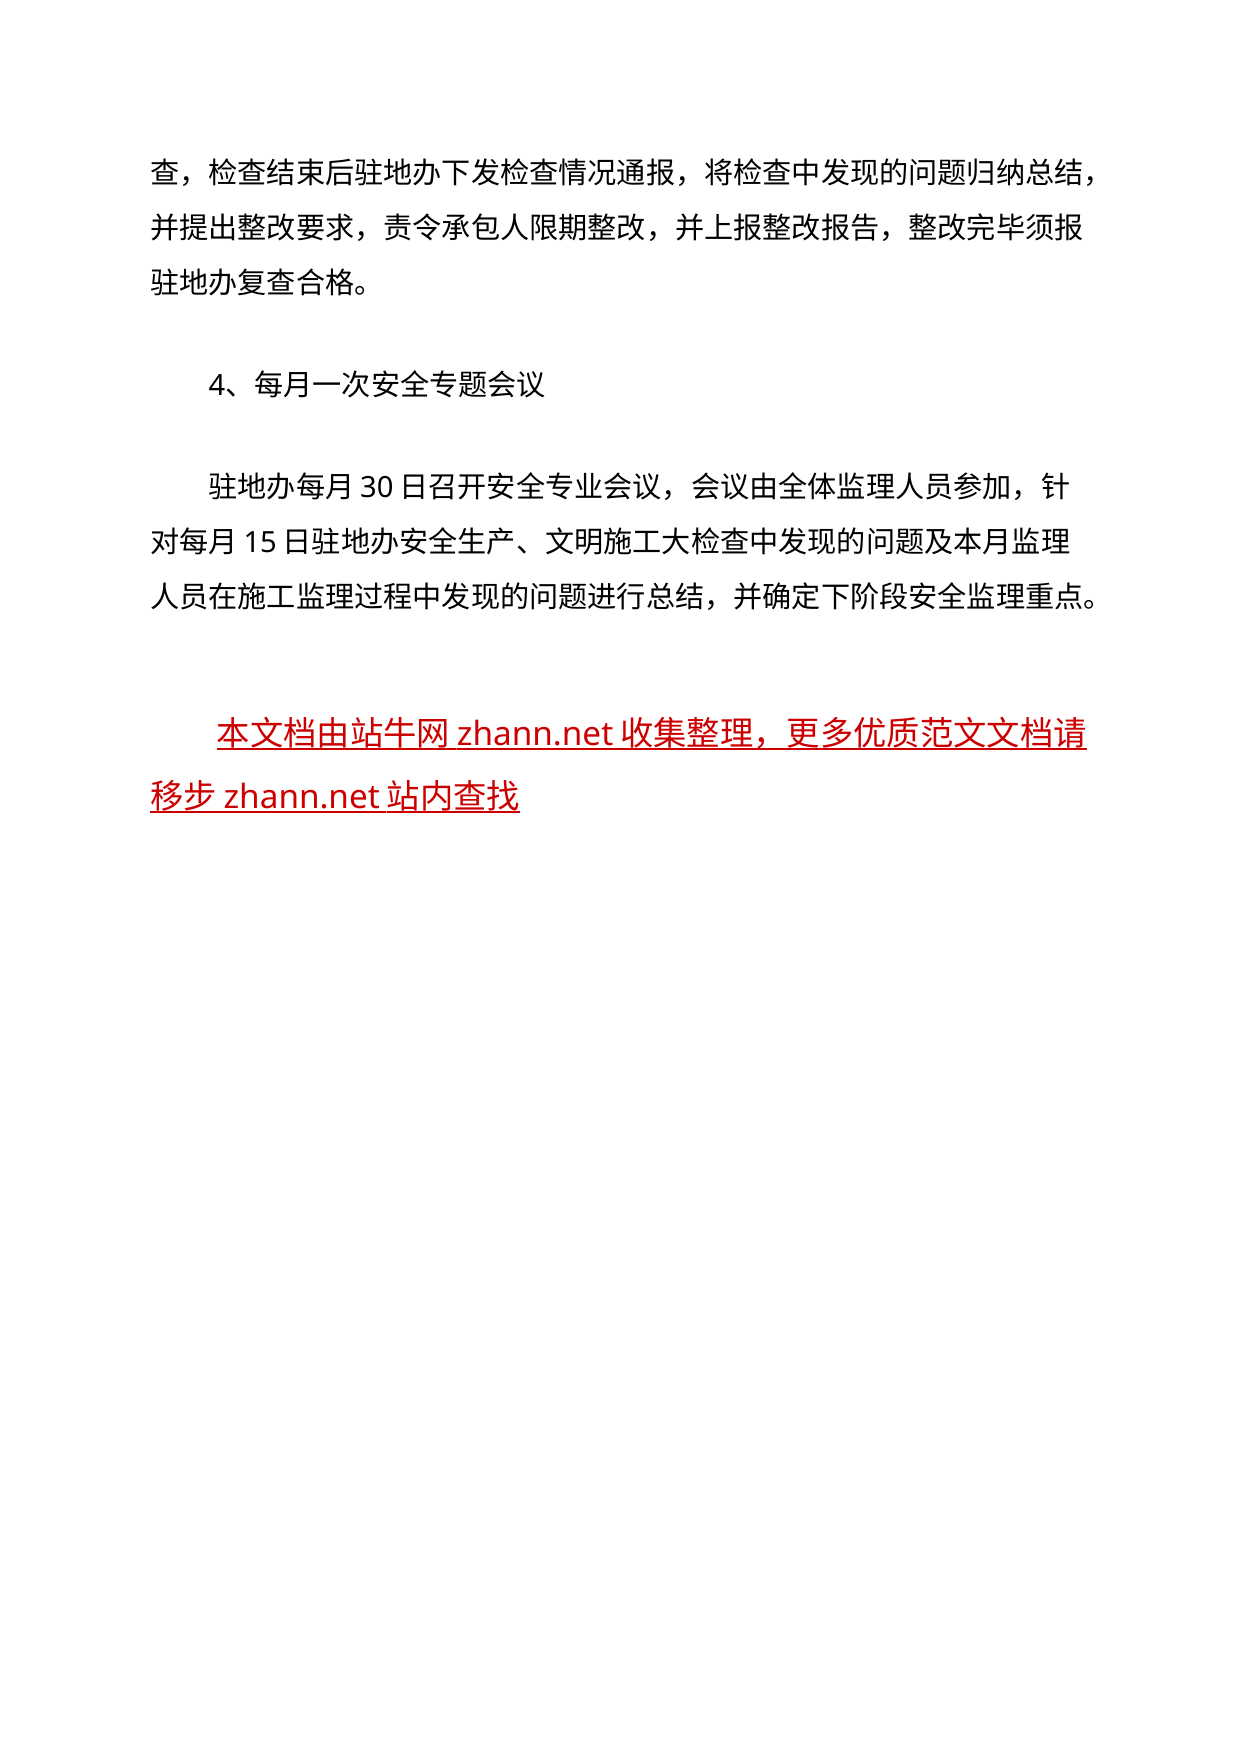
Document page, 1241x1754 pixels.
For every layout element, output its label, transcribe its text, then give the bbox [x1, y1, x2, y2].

text 驻地办每月30日召开安全专业会议，会议由全体监理人员参加，针对每月15日驻地办安全生产、文明施工大检查中发现的问题及本月监理人员在施工监理过程中发现的问题进行总结，并确定下阶段安全监理重点。 [150, 463, 1090, 616]
text 4、每月一次安全专题会议 [150, 362, 1090, 404]
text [150, 150, 1090, 302]
text 本文档由站牛网zhann.net收集整理，更多优质范文文档请移步zhann.net站内查找 [150, 707, 1090, 818]
